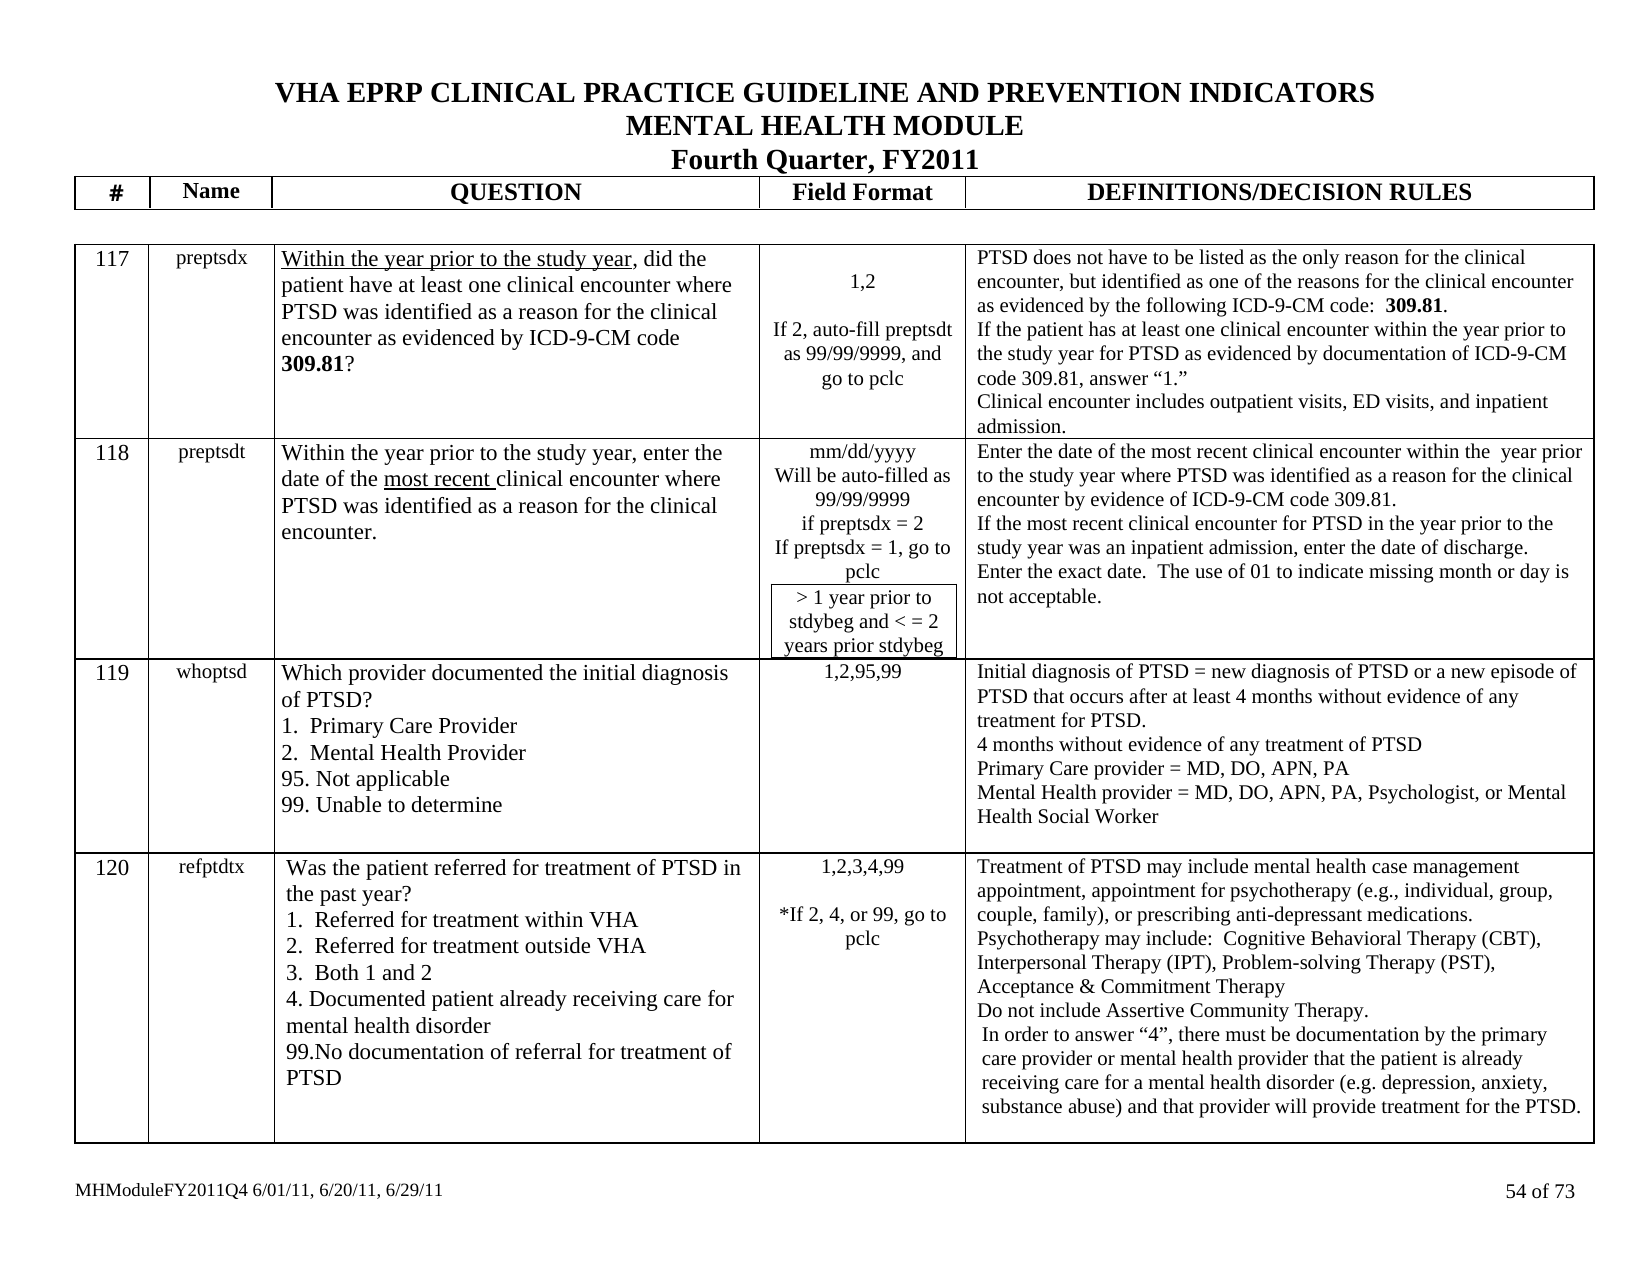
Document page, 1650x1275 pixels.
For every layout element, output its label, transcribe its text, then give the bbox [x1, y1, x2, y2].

table_cell Within the year prior to the study year, did the patient have at least one clinical encounter where PTSD was identified as a reason for the clinical encounter as evidenced by ICD-9-CM code 309.81? [275, 245, 759, 438]
table_cell Was the patient referred for treatment of PTSD in the past year? 1. Referred for treatment within VHA 2. Referred for treatment outside VHA 3. Both 1 and 2 4. Documented patient already receiving care for mental health disorder 99.No documentation of referral for treatment of PTSD [275, 854, 759, 1142]
table_cell Treatment of PTSD may include mental health case management appointment, appointment for psychotherapy (e.g., individual, group, couple, family), or prescribing anti-depressant medications. Psychotherapy may include: Cognitive Behavioral Therapy (CBT), Interpersonal Therapy (IPT), Problem-solving Therapy (PST), Acceptance & Commitment Therapy Do not include Assertive Community Therapy. In order to answer “4”, there must be documentation by the primary care provider or mental health provider that the patient is already receiving care for a mental health disorder (e.g. depression, anxiety, substance abuse) and that provider will provide treatment for the PTSD. [966, 854, 1593, 1142]
table_cell whoptsd [149, 660, 274, 852]
table_cell 1,2 If 2, auto-fill preptsdt as 99/99/9999, and go to pclc [760, 245, 965, 438]
table_cell Initial diagnosis of PTSD = new diagnosis of PTSD or a new episode of PTSD that occurs after at least 4 months without evidence of any treatment for PTSD. 4 months without evidence of any treatment of PTSD Primary Care provider = MD, DO, Mental Health provider = MD, DO, , Psychologist, or Mental Health Social Worker [966, 660, 1593, 852]
table_cell 119 [76, 660, 148, 852]
table_cell 118 [76, 439, 148, 658]
table_cell Which provider documented the initial diagnosis of PTSD? 1. Primary Care Provider 2. Mental Health Provider 95. Not applicable 99. Unable to determine [275, 660, 759, 852]
table_cell 117 [76, 245, 148, 438]
table_cell preptsdt [149, 439, 274, 658]
table_cell preptsdx [149, 245, 274, 438]
table_cell PTSD does not have to be listed as the only reason for the clinical encounter, but identified as one of the reasons for the clinical encounter as evidenced by the following ICD-9-CM code: 309.81. If the patient has at least one clinical encounter within the year prior to the study year for PTSD as evidenced by documentation of ICD-9-CM code 309.81, answer “1.” Clinical encounter includes outpatient visits, ED visits, and inpatient admission. [966, 245, 1593, 438]
table_cell 1,2,95,99 [760, 660, 965, 852]
table_cell Enter the date of the most recent clinical encounter within the year prior to the study year where PTSD was identified as a reason for the clinical encounter by evidence of ICD-9-CM code 309.81. If the most recent clinical encounter for PTSD in the year prior to the study year was an inpatient admission, enter the date of discharge. Enter the exact date. The use of 01 to indicate missing month or day is not acceptable. [966, 439, 1593, 658]
table_cell refptdtx [149, 854, 274, 1142]
table_cell Within the year prior to the study year, enter the date of the most recent clinical encounter where PTSD was identified as a reason for the clinical encounter. [275, 439, 759, 658]
table_cell 1,2,3,4,99 *If 2, 4, or 99, go to pclc [760, 854, 965, 1142]
table_cell 120 [76, 854, 148, 1142]
table_cell mm/dd/yyyy Will be auto-filled as 99/99/9999 if preptsdx = 2 If preptsdx = 1, go to pclc [760, 439, 965, 658]
